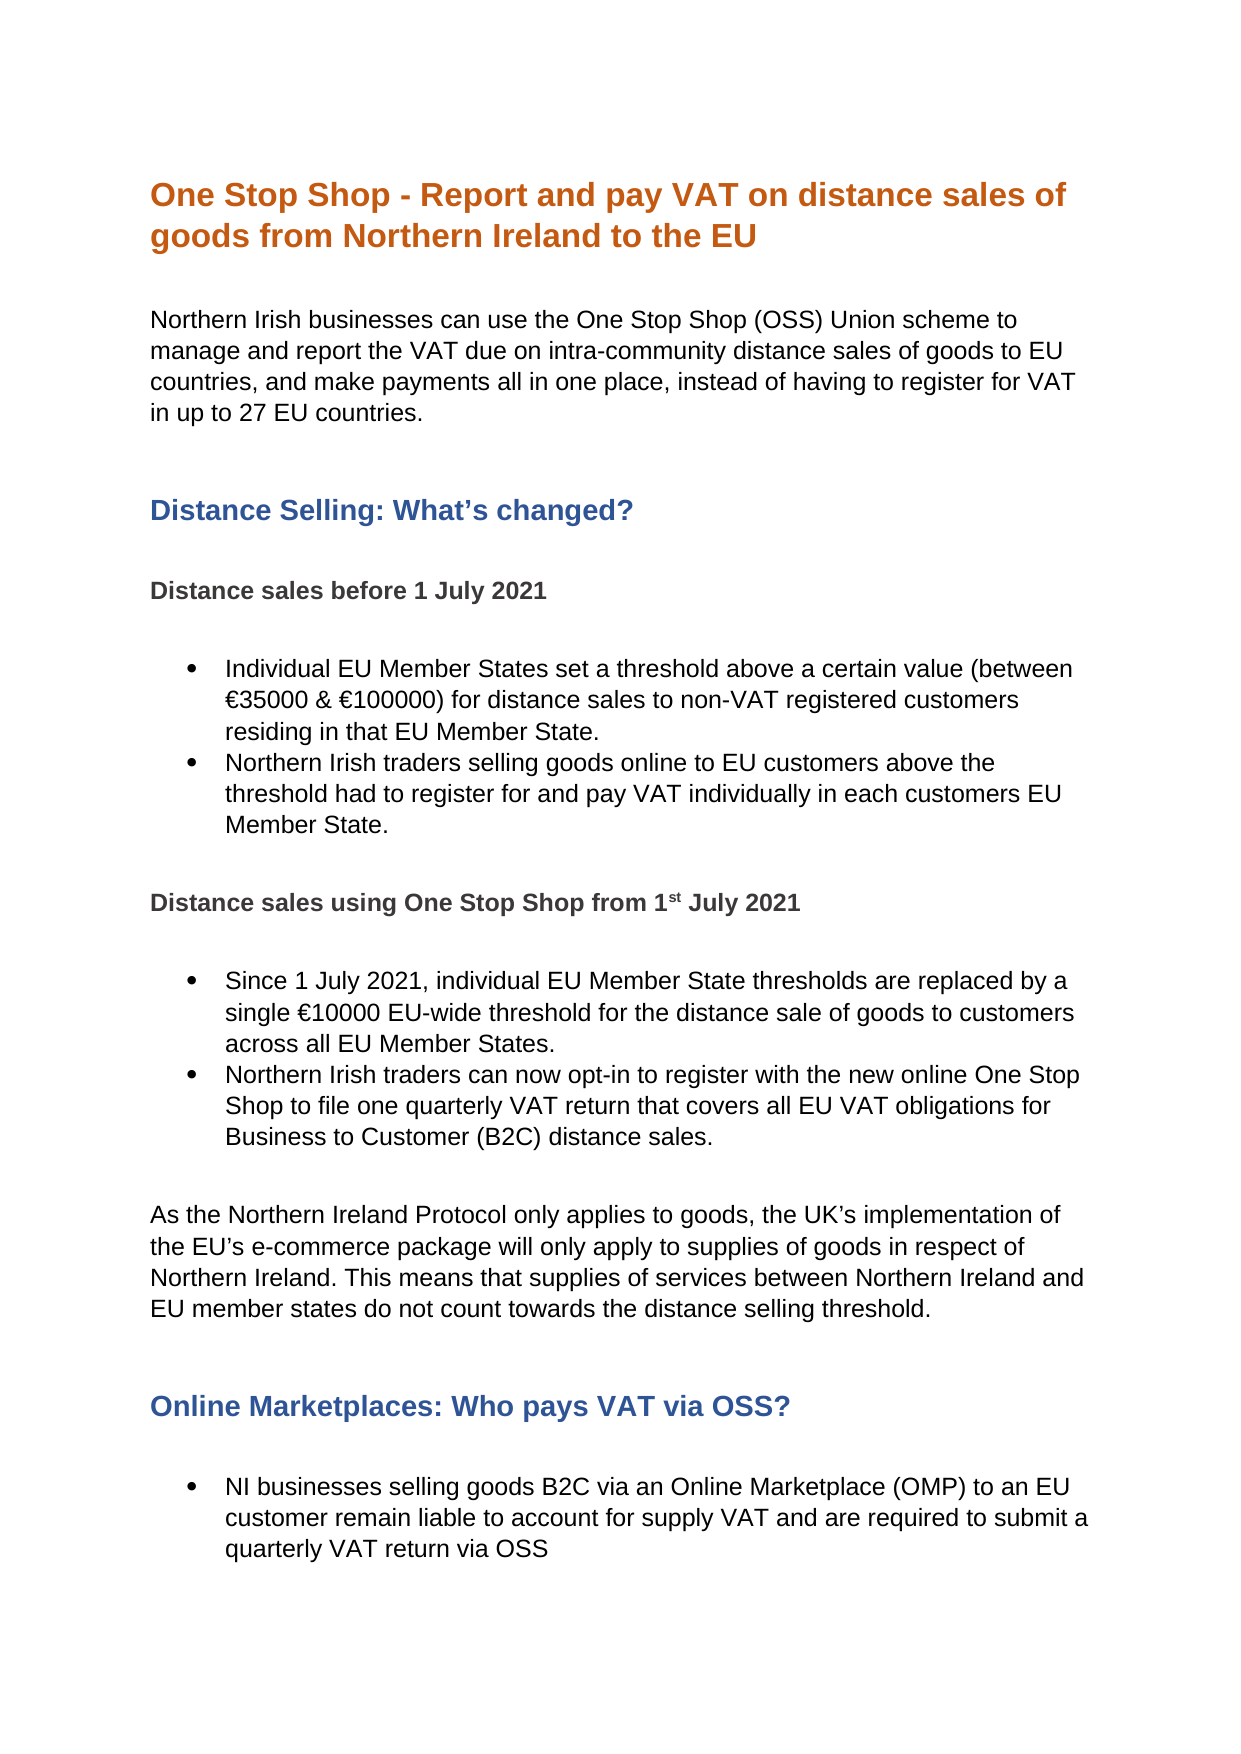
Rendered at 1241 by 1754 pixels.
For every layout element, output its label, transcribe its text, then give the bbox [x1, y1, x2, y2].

text Northern Irish businesses can use the One Stop Shop (OSS) Union scheme to manage and report the VAT due on intra-community distance sales of goods to EU countries, and make payments all in one place, instead of having to register for VAT in up to 27 EU countries. [150, 305, 1090, 427]
subtitle Distance Selling: What’s changed? [150, 493, 1090, 527]
list NI businesses selling goods B2C via an Online Marketplace (OMP) to an EU customer remain liable to account for supply VAT and are required to submit a quarterly VAT return via OSS [187, 1472, 1090, 1563]
subtitle Online Marketplaces: Who pays VAT via OSS? [150, 1389, 1090, 1423]
subtitle One Stop Shop - Report and pay VAT on distance sales of goods from Northern Ireland to the EU [150, 175, 1090, 255]
list Since 1 July 2021, individual EU Member State thresholds are replaced by a single €10000 EU-wide threshold for the distance sale of goods to customers across all EU Member States. [187, 966, 1090, 1057]
list Individual EU Member States set a threshold above a certain value (between €35000 & €100000) for distance sales to non-VAT registered customers residing in that EU Member State. [187, 654, 1090, 745]
subtitle Distance sales before 1 July 2021 [150, 576, 1090, 605]
list Northern Irish traders selling goods online to EU customers above the threshold had to register for and pay VAT individually in each customers EU Member State. [187, 747, 1090, 838]
subtitle Distance sales using One Stop Shop from 1st July 2021 [150, 888, 1090, 917]
text As the Northern Ireland Protocol only applies to goods, the UK’s implementation of the EU’s e-commerce package will only apply to supplies of goods in respect of Northern Ireland. This means that supplies of services between Northern Ireland and EU member states do not count towards the distance selling threshold. [150, 1201, 1090, 1322]
list Northern Irish traders can now opt-in to register with the new online One Stop Shop to file one quarterly VAT return that covers all EU VAT obligations for Business to Customer (B2C) distance sales. [187, 1059, 1090, 1151]
